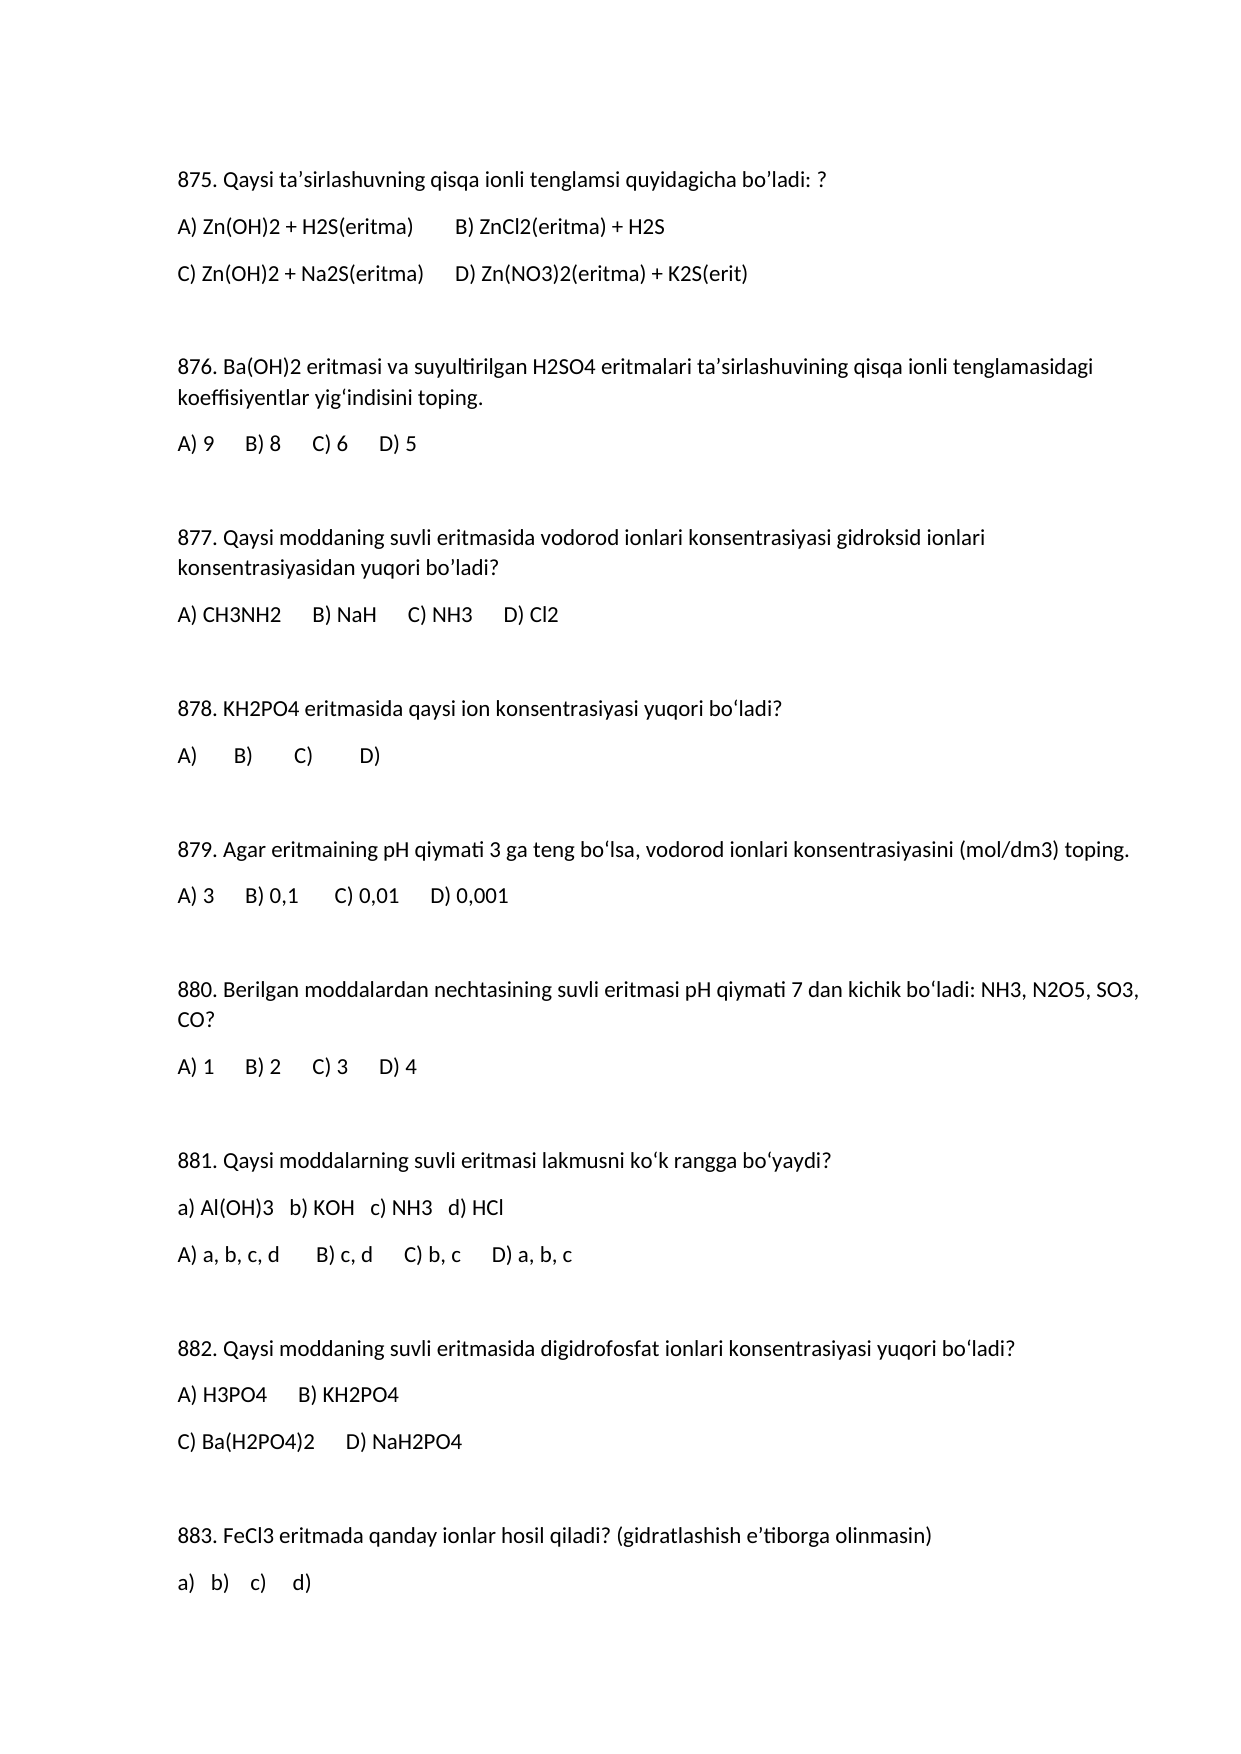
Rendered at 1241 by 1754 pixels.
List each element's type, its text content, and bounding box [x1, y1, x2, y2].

text a) Al(OH)3 b) KOH c) NH3 d) HCl [177, 1193, 1152, 1221]
text 881. Qaysi moddalarning suvli eritmasi lakmusni ko‘k rangga bo‘yaydi? [177, 1146, 1152, 1174]
text C) Zn(OH)2 + Na2S(eritma) D) Zn(NO3)2(eritma) + K2S(erit) [177, 259, 1152, 287]
text 883. FeCl3 eritmada qanday ionlar hosil qiladi? (gidratlashish e’tiborga olinmasin) [177, 1521, 1152, 1549]
text A) B) C) D) [177, 741, 1152, 769]
text A) H3PO4 B) KH2PO4 [177, 1381, 1152, 1409]
text 877. Qaysi moddaning suvli eritmasida vodorod ionlari konsentrasiyasi gidroksid ionlari konsentrasiyasidan yuqori bo’ladi? [177, 523, 1152, 582]
text 882. Qaysi moddaning suvli eritmasida digidrofosfat ionlari konsentrasiyasi yuqori bo‘ladi? [177, 1334, 1152, 1362]
text A) Zn(OH)2 + H2S(eritma) B) ZnCl2(eritma) + H2S [177, 212, 1152, 240]
text 880. Berilgan moddalardan nechtasining suvli eritmasi pH qiymati 7 dan kichik bo‘ladi: NH3, N2O5, SO3, CO? [177, 975, 1152, 1034]
text 875. Qaysi ta’sirlashuvning qisqa ionli tenglamsi quyidagicha bo’ladi: ? [177, 165, 1152, 193]
text a) b) c) d) [177, 1568, 1152, 1596]
text A) CH3NH2 B) NaH C) NH3 D) Cl2 [177, 600, 1152, 628]
text A) 3 B) 0,1 C) 0,01 D) 0,001 [177, 882, 1152, 910]
text A) a, b, c, d B) c, d C) b, c D) a, b, c [177, 1240, 1152, 1268]
text 878. KH2PO4 eritmasida qaysi ion konsentrasiyasi yuqori bo‘ladi? [177, 694, 1152, 722]
text A) 9 B) 8 C) 6 D) 5 [177, 429, 1152, 458]
text C) Ba(H2PO4)2 D) NaH2PO4 [177, 1427, 1152, 1456]
text A) 1 B) 2 C) 3 D) 4 [177, 1052, 1152, 1081]
text 879. Agar eritmaining pH qiymati 3 ga teng bo‘lsa, vodorod ionlari konsentrasiyasini (mol/dm3) toping. [177, 835, 1152, 863]
text 876. Ba(OH)2 eritmasi va suyultirilgan H2SO4 eritmalari ta’sirlashuvining qisqa ionli tenglamasidagi koeffisiyentlar yig‘indisini toping. [177, 352, 1152, 411]
